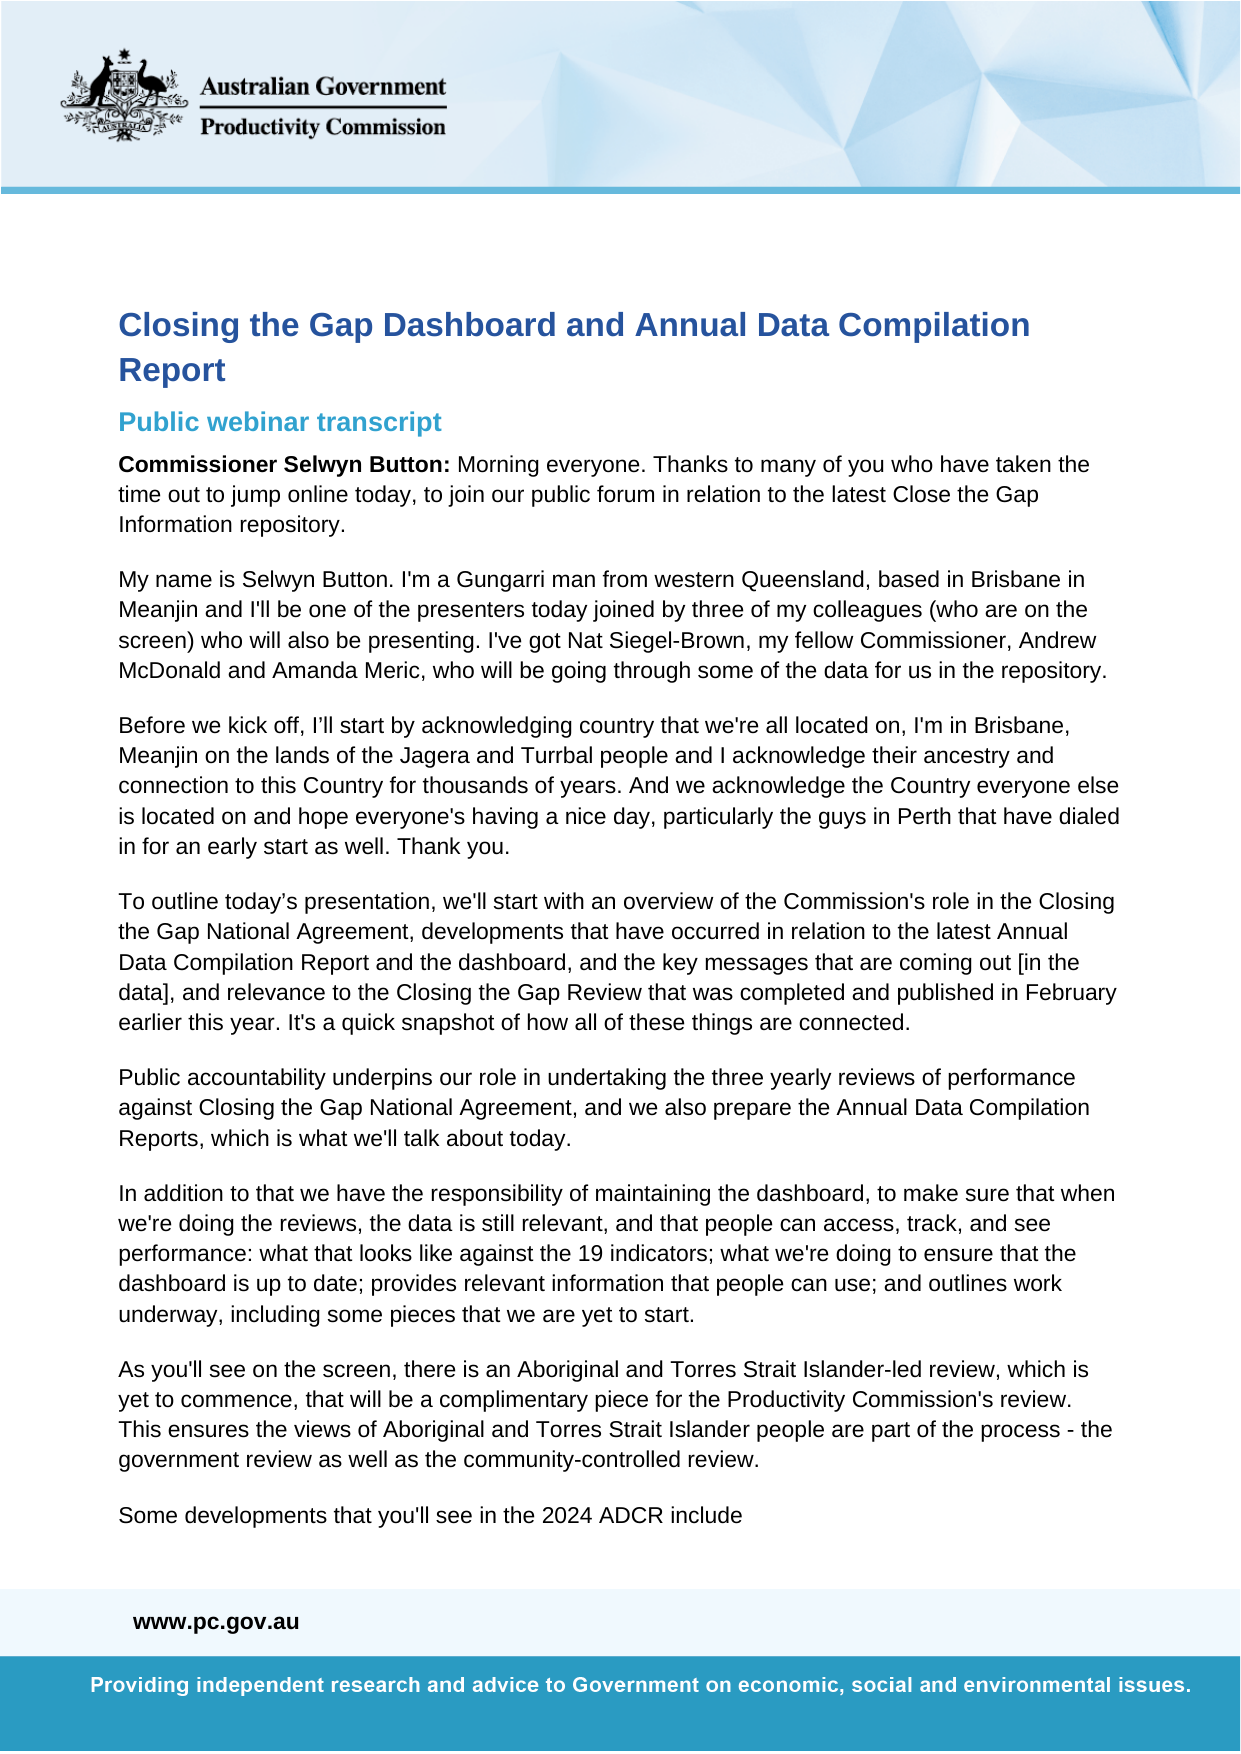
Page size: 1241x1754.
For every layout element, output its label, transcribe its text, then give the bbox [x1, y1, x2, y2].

text Public accountability underpins our role in undertaking the three yearly reviews of performance against Closing the Gap National Agreement, and we also prepare the Annual Data Compilation Reports, which is what we'll talk about today. [118, 1064, 1122, 1151]
text Some developments that you'll see in the 2024 ADCR include [118, 1502, 1122, 1528]
picture [0, 1589, 1241, 1751]
text Commissioner Selwyn Button: Morning everyone. Thanks to many of you who have taken the time out to jump online today, to join our public forum in relation to the latest Close the Gap Information repository. [118, 451, 1122, 537]
text To outline today’s presentation, we'll start with an overview of the Commission's role in the Closing the Gap National Agreement, developments that have occurred in relation to the latest Annual Data Compilation Report and the dashboard, and the key messages that are coming out [in the data], and relevance to the Closing the Gap Review that was completed and published in February earlier this year. It's a quick snapshot of how all of these things are connected. [118, 888, 1122, 1035]
text In addition to that we have the responsibility of maintaining the dashboard, to make sure that when we're doing the reviews, the data is still relevant, and that people can access, track, and see performance: what that looks like against the 19 indicators; what we're doing to ensure that the dashboard is up to date; provides relevant information that people can use; and outlines work underway, including some pieces that we are yet to start. [118, 1180, 1122, 1327]
subtitle Public webinar transcript [118, 406, 1122, 438]
text As you'll see on the screen, there is an Aboriginal and Torres Strait Islander-led review, which is yet to commence, that will be a complimentary piece for the Productivity Commission's review. This ensures the views of Aboriginal and Torres Strait Islander people are part of the process - the government review as well as the community-controlled review. [118, 1356, 1122, 1473]
text Before we kick off, I’ll start by acknowledging country that we're all located on, I'm in Brisbane, Meanjin on the lands of the Jagera and Turrbal people and I acknowledge their ancestry and connection to this Country for thousands of years. And we acknowledge the Country everyone else is located on and hope everyone's having a nice day, particularly the guys in Perth that have dialed in for an early start as well. Thank you. [118, 712, 1122, 859]
picture [1, 1, 1241, 194]
subtitle Closing the Gap Dashboard and Annual Data Compilation Report [118, 306, 1122, 388]
text My name is Selwyn Button. I'm a Gungarri man from western Queensland, based in Brisbane in Meanjin and I'll be one of the presenters today joined by three of my colleagues (who are on the screen) who will also be presenting. I've got Nat Siegel-Brown, my fellow Commissioner, Andrew McDonald and Amanda Meric, who will be going through some of the data for us in the repository. [118, 566, 1122, 683]
